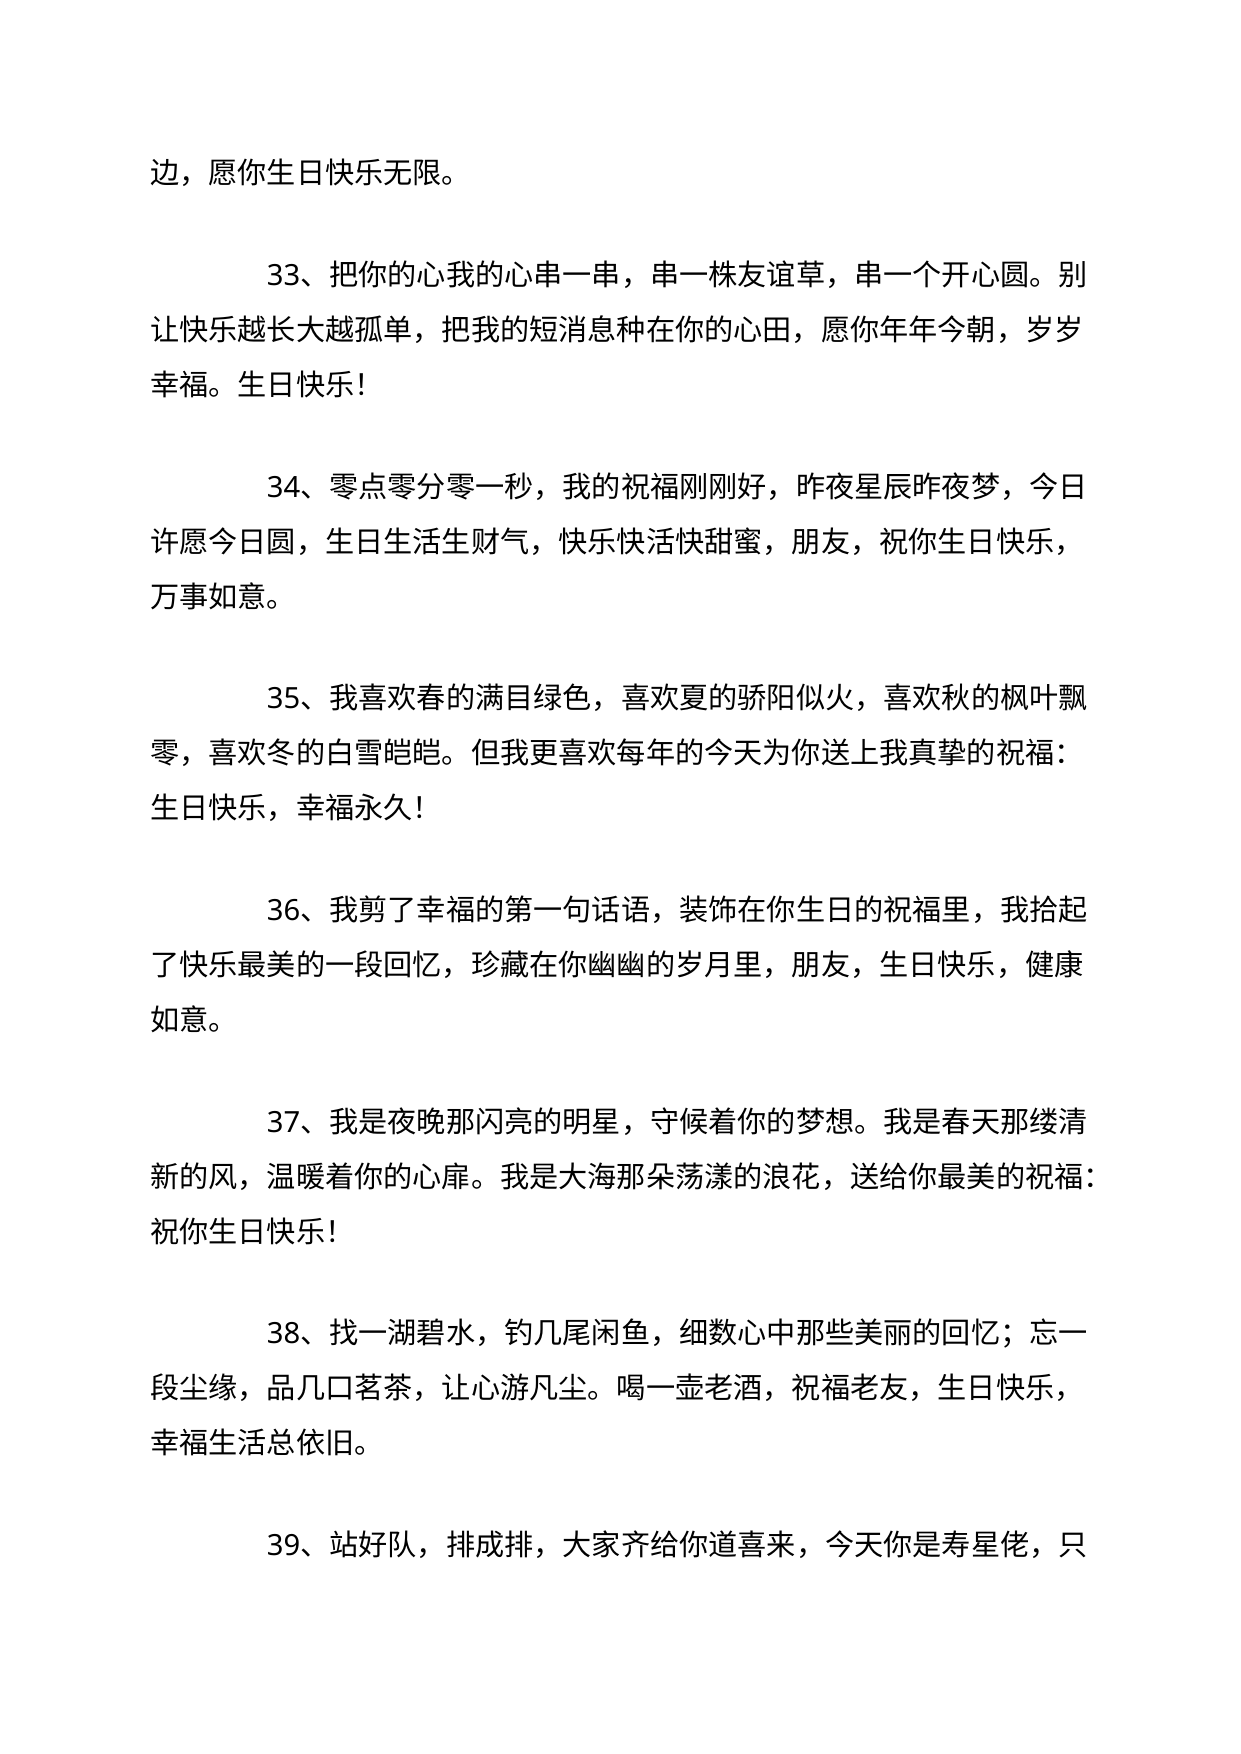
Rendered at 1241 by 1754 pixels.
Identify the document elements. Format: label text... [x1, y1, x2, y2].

text 37、我是夜晚那闪亮的明星，守候着你的梦想。我是春天那缕清新的风，温暖着你的心扉。我是大海那朵荡漾的浪花，送给你最美的祝福：祝你生日快乐！ [150, 1098, 1090, 1251]
text 36、我剪了幸福的第一句话语，装饰在你生日的祝福里，我拾起了快乐最美的一段回忆，珍藏在你幽幽的岁月里，朋友，生日快乐，健康如意。 [150, 887, 1090, 1039]
text 35、我喜欢春的满目绿色，喜欢夏的骄阳似火，喜欢秋的枫叶飘零，喜欢冬的白雪皑皑。但我更喜欢每年的今天为你送上我真挚的祝福：生日快乐，幸福永久！ [150, 675, 1090, 827]
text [150, 150, 1090, 192]
text 34、零点零分零一秒，我的祝福刚刚好，昨夜星辰昨夜梦，今日许愿今日圆，生日生活生财气，快乐快活快甜蜜，朋友，祝你生日快乐，万事如意。 [150, 463, 1090, 616]
text 38、找一湖碧水，钓几尾闲鱼，细数心中那些美丽的回忆；忘一段尘缘，品几口茗茶，让心游凡尘。喝一壶老酒，祝福老友，生日快乐，幸福生活总依旧。 [150, 1310, 1090, 1462]
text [150, 1522, 1090, 1564]
text 33、把你的心我的心串一串，串一株友谊草，串一个开心圆。别让快乐越长大越孤单，把我的短消息种在你的心田，愿你年年今朝，岁岁幸福。生日快乐！ [150, 252, 1090, 404]
